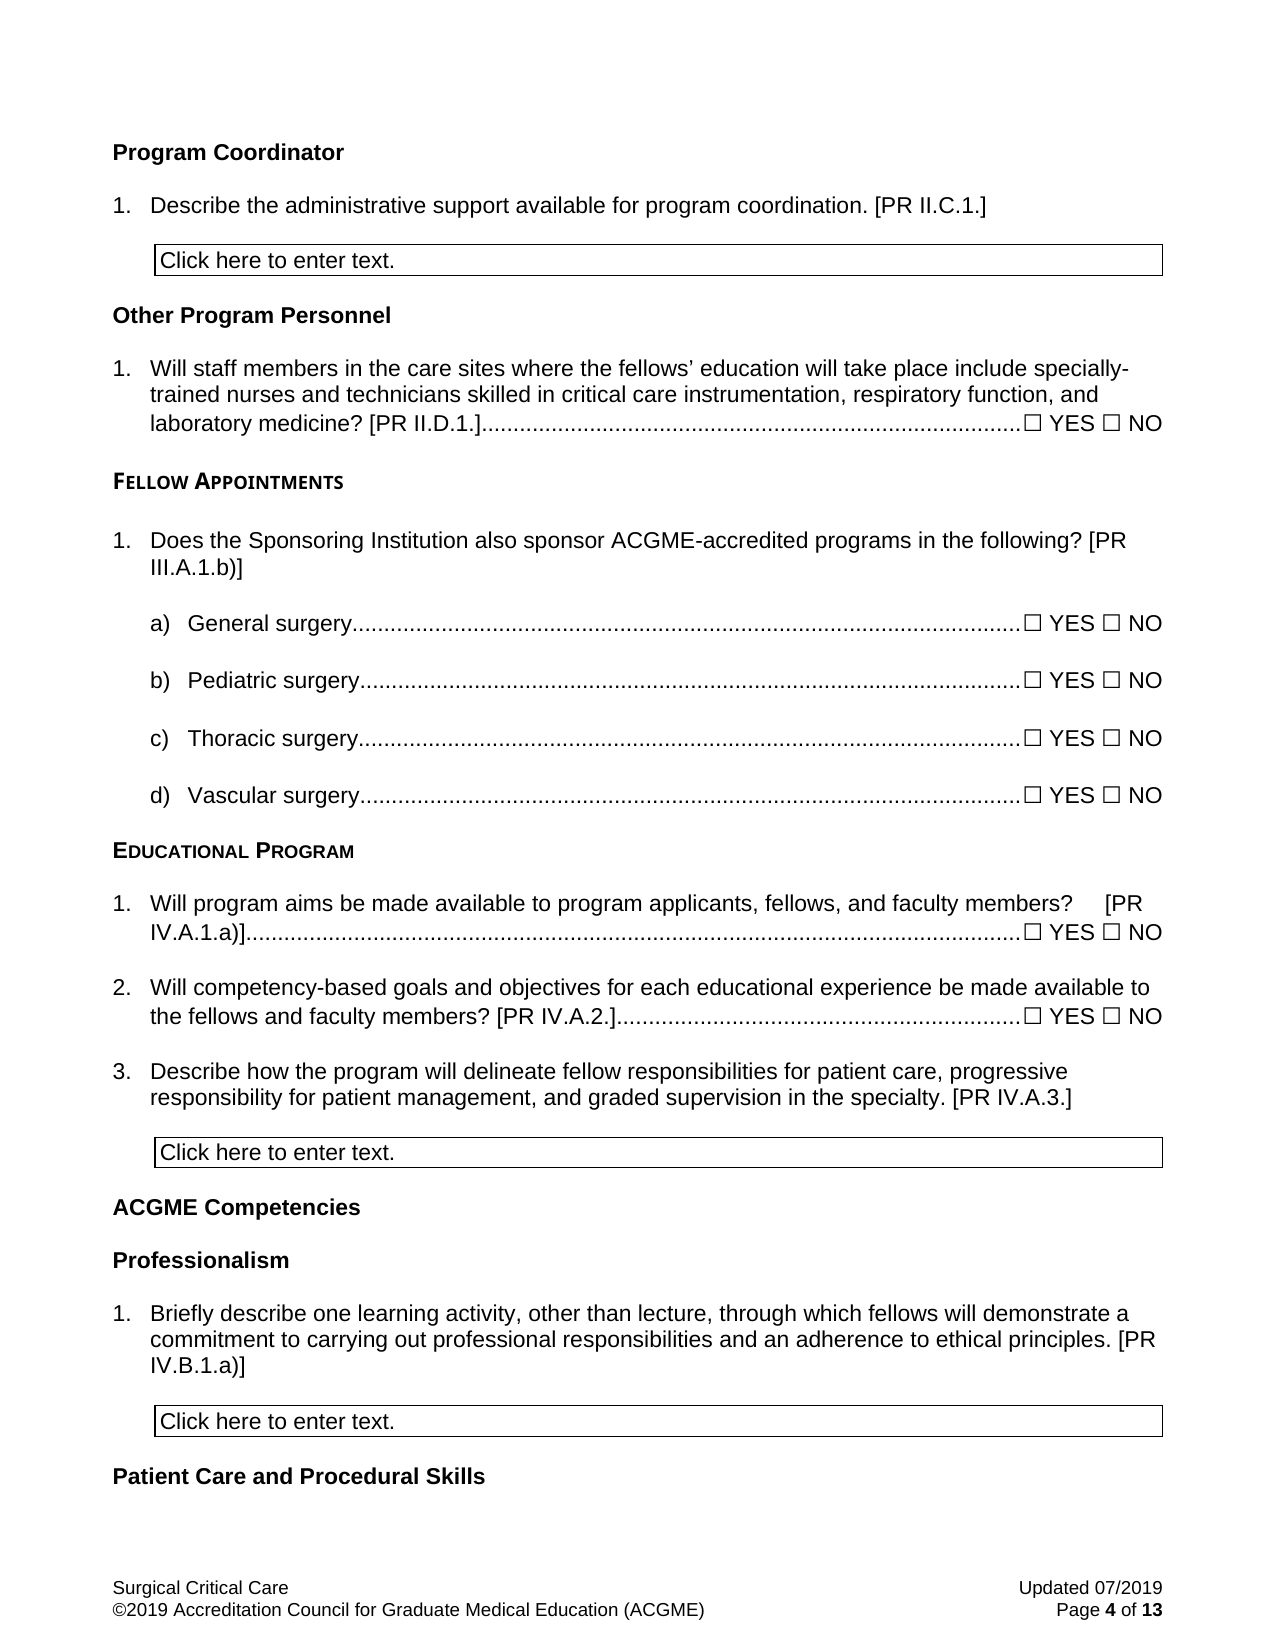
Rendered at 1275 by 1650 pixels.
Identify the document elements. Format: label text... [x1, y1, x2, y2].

text Other Program Personnel [112, 302, 1162, 328]
list Does the Sponsoring Institution also sponsor ACGME-accredited programs in the following? [PR III.A.1.b)] [112, 527, 1162, 580]
text Fellow Appointments [112, 465, 1162, 496]
list Describe how the program will delineate fellow responsibilities for patient care, progressive responsibility for patient management, and graded supervision in the specialty. [PR IV.A.3.] [112, 1058, 1162, 1110]
text Patient Care and Procedural Skills [112, 1463, 1162, 1489]
list Will staff members in the care sites where the fellows’ education will take place include specially-trained nurses and technicians skilled in critical care instrumentation, respiratory function, and laboratory medicine? [PR II.D.1.] YES NO [112, 355, 1162, 439]
list General surgery YES NO [150, 607, 1162, 638]
text 1. Will program aims be made available to program applicants, fellows, and faculty members? [PR IV.A.1.a)] YES NO [112, 890, 1162, 947]
text Educational Program [112, 837, 1162, 863]
text Program Coordinator [112, 139, 1162, 165]
text ACGME Competencies [112, 1194, 1162, 1221]
list Pediatric surgery YES NO [150, 664, 1162, 695]
text Professionalism [112, 1247, 1162, 1273]
list Vascular surgery YES NO [150, 779, 1162, 811]
list Thoracic surgery YES NO [150, 722, 1162, 753]
list Describe the administrative support available for program coordination. [PR II.C.1.] [112, 192, 1162, 218]
list Will competency-based goals and objectives for each educational experience be made available to the fellows and faculty members? [PR IV.A.2.] YES NO [112, 974, 1162, 1031]
list Briefly describe one learning activity, other than lecture, through which fellows will demonstrate a commitment to carrying out professional responsibilities and an adherence to ethical principles. [PR IV.B.1.a)] [112, 1300, 1162, 1379]
